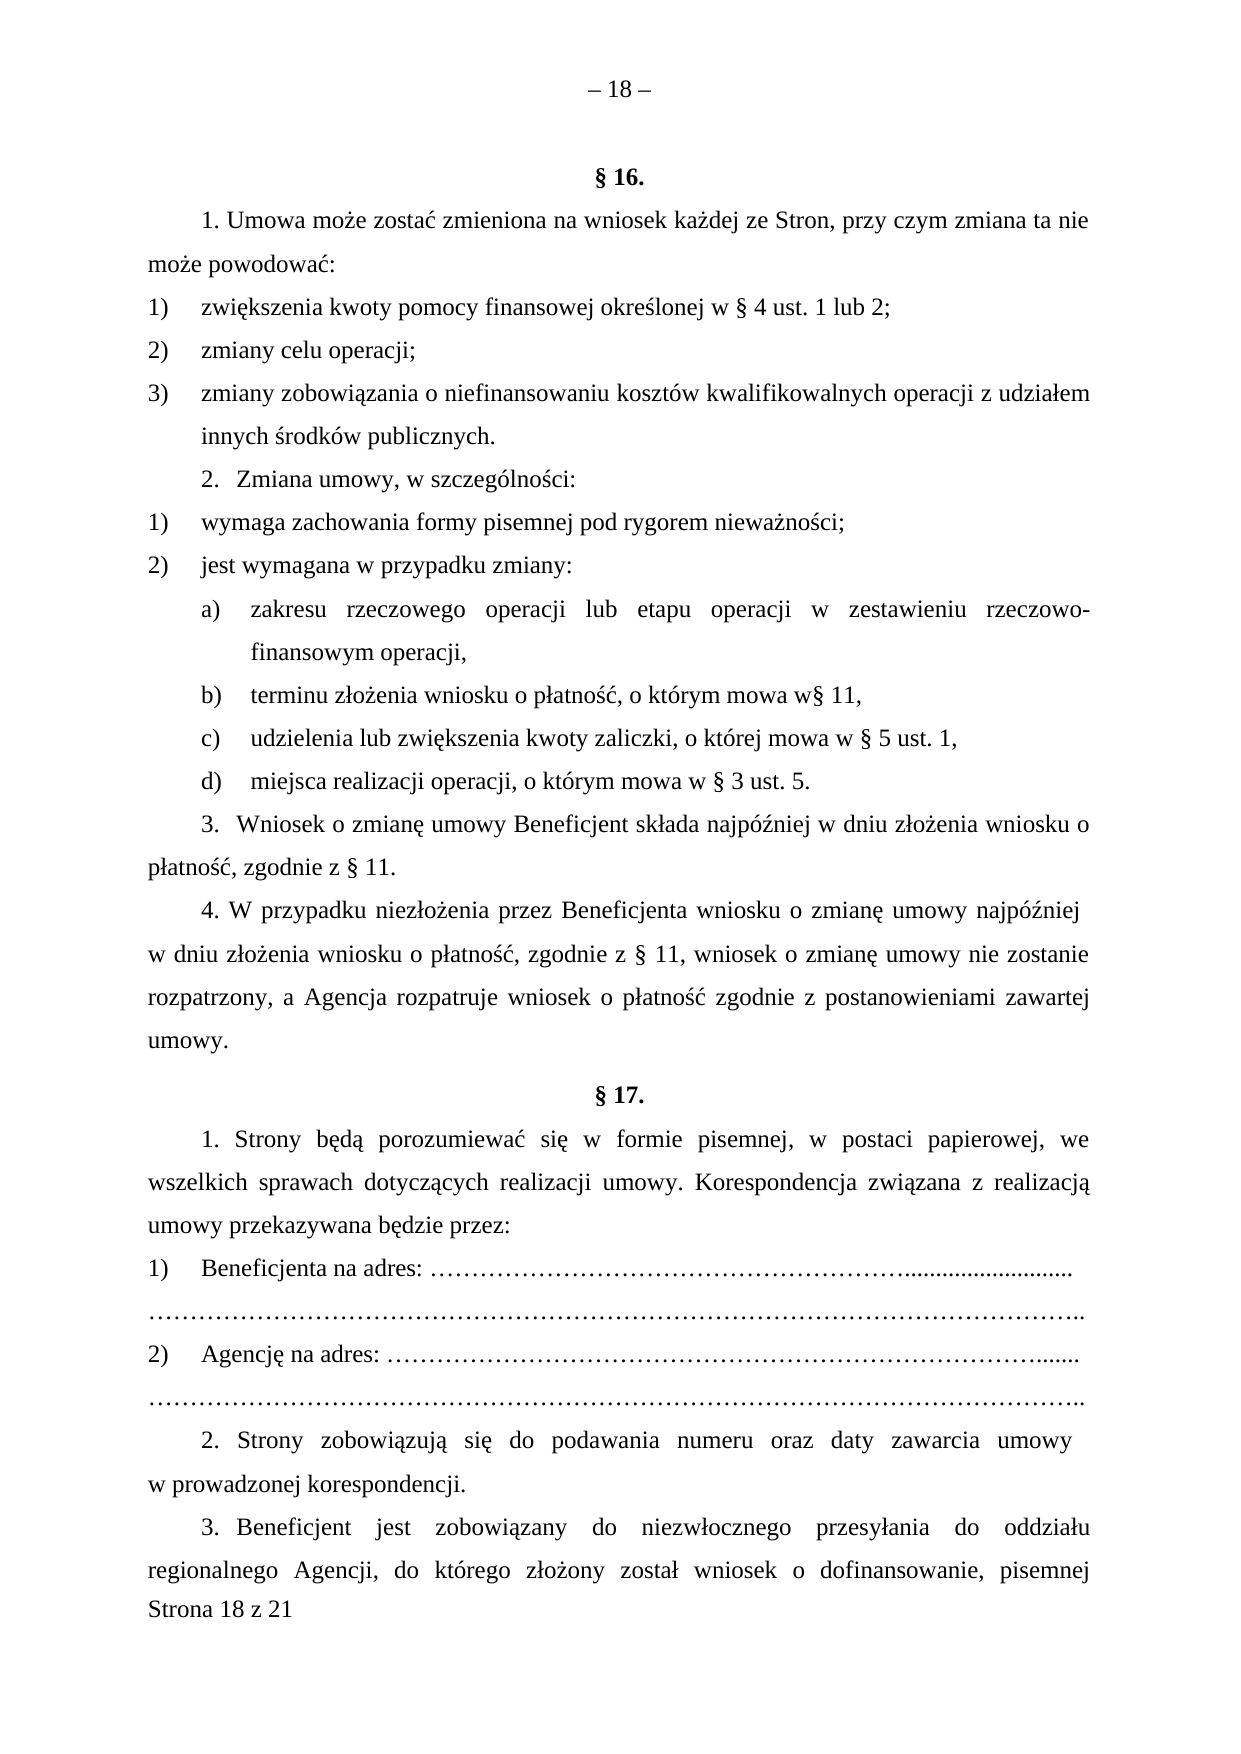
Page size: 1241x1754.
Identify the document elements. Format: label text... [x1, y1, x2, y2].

text 2) jest wymagana w przypadku zmiany: [148, 551, 1091, 579]
text ………………………………………………………………………………………………….. [148, 1296, 1091, 1325]
text a) zakresu rzeczowego operacji lub etapu operacji w zestawieniu rzeczowo-finansowym operacji, [201, 594, 1091, 666]
text 1) zwiększenia kwoty pomocy finansowej określonej w § 4 ust. 1 lub 2; [148, 292, 1091, 321]
text 1. Umowa może zostać zmieniona na wniosek każdej ze Stron, przy czym zmiana ta nie może powodować: [148, 206, 1091, 277]
text 3. Wniosek o zmianę umowy Beneficjent składa najpóźniej w dniu złożenia wniosku o płatność, zgodnie z § 11. [148, 809, 1091, 881]
text 2. Strony zobowiązują się do podawania numeru oraz daty zawarcia umowy w prowadzonej korespondencji. [148, 1426, 1091, 1497]
text 3) zmiany zobowiązania o niefinansowaniu kosztów kwalifikowalnych operacji z udziałem innych środków publicznych. [148, 378, 1091, 450]
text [148, 1512, 1091, 1584]
text b) terminu złożenia wniosku o płatność, o którym mowa w§ 11, [201, 680, 1091, 709]
text ………………………………………………………………………………………………….. [148, 1382, 1091, 1411]
text 1) wymaga zachowania formy pisemnej pod rygorem nieważności; [148, 507, 1091, 536]
text d) miejsca realizacji operacji, o którym mowa w § 3 ust. 5. [201, 766, 1091, 795]
text 2) zmiany celu operacji; [148, 335, 1091, 364]
text 1) Beneficjenta na adres: …………………………………………………........................... [148, 1253, 1091, 1282]
text c) udzielenia lub zwiększenia kwoty zaliczki, o której mowa w § 5 ust. 1, [201, 723, 1091, 752]
text 1. Strony będą porozumiewać się w formie pisemnej, w postaci papierowej, we wszelkich sprawach dotyczących realizacji umowy. Korespondencja związana z realizacją umowy przekazywana będzie przez: [148, 1124, 1091, 1239]
text 2) Agencję na adres: ……………………………………………………………………....... [148, 1339, 1091, 1368]
text 4. W przypadku niezłożenia przez Beneficjenta wniosku o zmianę umowy najpóźniej w dniu złożenia wniosku o płatność, zgodnie z § 11, wniosek o zmianę umowy nie zostanie rozpatrzony, a Agencja rozpatruje wniosek o płatność zgodnie z postanowieniami zawartej umowy. [148, 896, 1091, 1054]
text 2. Zmiana umowy, w szczególności: [148, 464, 1091, 493]
text § 17. [148, 1081, 1091, 1109]
text § 16. [148, 162, 1091, 191]
